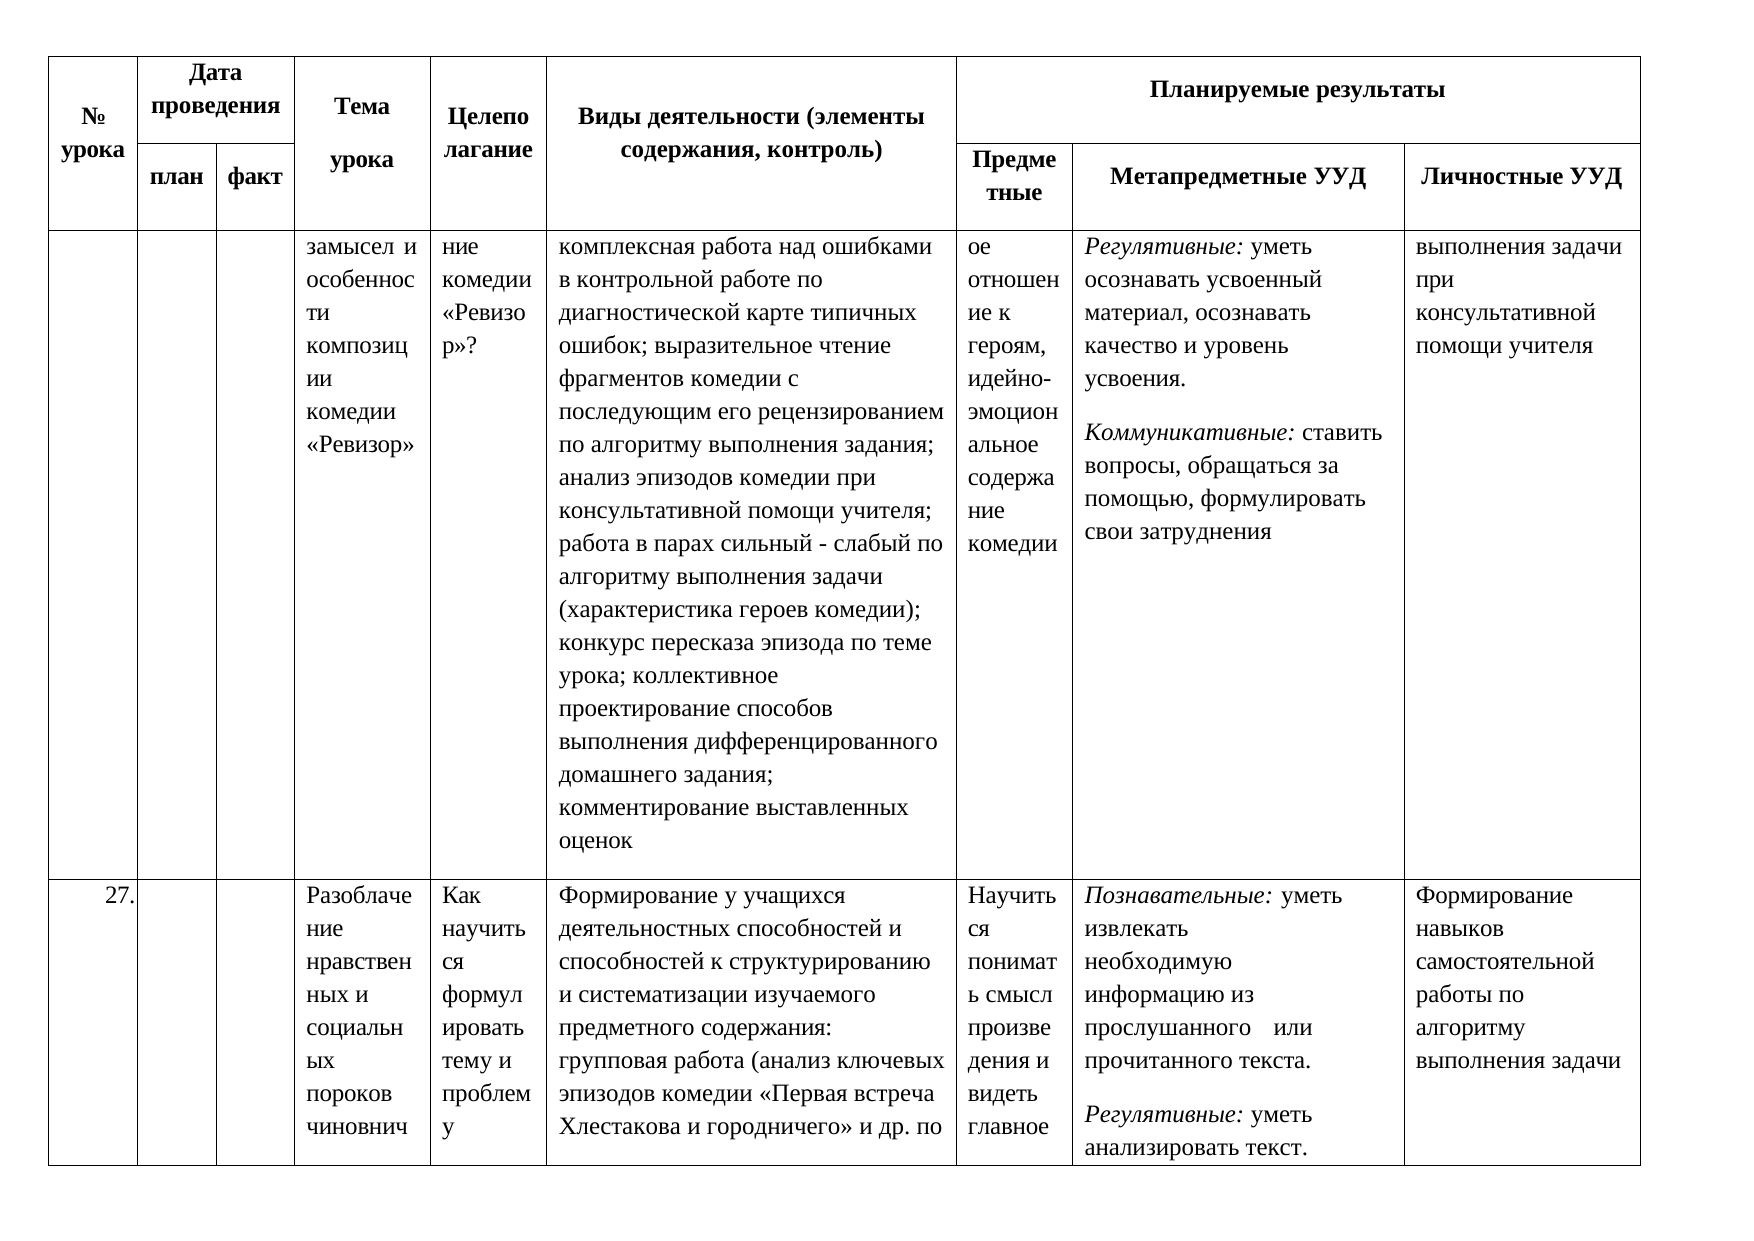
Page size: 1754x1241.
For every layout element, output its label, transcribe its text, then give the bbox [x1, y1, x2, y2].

table_header Планируемые результаты [957, 57, 1640, 143]
table_cell ние комедии «Ревизо р»? [431, 231, 546, 879]
table_cell Познавательные: уметь извлекать необходимую информацию из прослушанного или прочитанного текста. Регулятивные: уметь анализировать текст. [1073, 880, 1404, 1165]
table_cell [49, 231, 137, 879]
table_header № урока [49, 57, 137, 230]
table_header Тема урока [295, 57, 430, 230]
table_cell Регулятивные: уметь осознавать усвоенный материал, осознавать качество и уровень усвоения. Коммуникативные: ставить вопросы, обращаться за помощью, формулировать свои затруднения [1073, 231, 1404, 879]
table_cell 27. [49, 880, 137, 1165]
table_cell выполнения задачи при консультативной помощи учителя [1405, 231, 1640, 879]
table_cell ое отношен ие к героям, идейно- эмоцион альное содержа ние комедии [957, 231, 1072, 879]
table_cell Формирование у учащихся деятельностных способностей и способностей к структурированию и систематизации изучаемого предметного содержания: групповая работа (анализ ключевых эпизодов комедии «Первая встреча Хлестакова и городничего» и др. по [547, 880, 956, 1165]
table_cell Формирование навыков самостоятельной работы по алгоритму выполнения задачи [1405, 880, 1640, 1165]
table_header Виды деятельности (элементы содержания, контроль) [547, 57, 956, 230]
table_cell комплексная работа над ошибками в контрольной работе по диагностической карте типичных ошибок; выразительное чтение фрагментов комедии с последующим его рецензированием по алгоритму выполнения задания; анализ эпизодов комедии при консультативной помощи учителя; работа в парах сильный - слабый по алгоритму выполнения задачи (характеристика героев комедии); конкурс пересказа эпизода по теме урока; коллективное проектирование способов выполнения дифференцированного домашнего задания; комментирование выставленных оценок [547, 231, 956, 879]
table_cell [138, 880, 216, 1165]
table_cell замысел и особеннос ти композиц ии комедии «Ревизор» [295, 231, 430, 879]
table_cell Научить ся понимат ь смысл произве дения и видеть главное [957, 880, 1072, 1165]
table_cell план [138, 144, 216, 230]
table_cell Метапредметные УУД [1073, 144, 1404, 230]
table_cell [217, 880, 294, 1165]
table_header Дата проведения [138, 57, 294, 143]
table_cell Предме тные [957, 144, 1072, 230]
table_cell [217, 231, 294, 879]
table_cell [138, 231, 216, 879]
table_cell факт [217, 144, 294, 230]
table_cell Разоблаче ние нравствен ных и социальн ых пороков чиновнич [295, 880, 430, 1165]
table_cell Личностные УУД [1405, 144, 1640, 230]
table_header Целепо лагание [431, 57, 546, 230]
table_cell Как научить ся формул ировать тему и проблем у [431, 880, 546, 1165]
